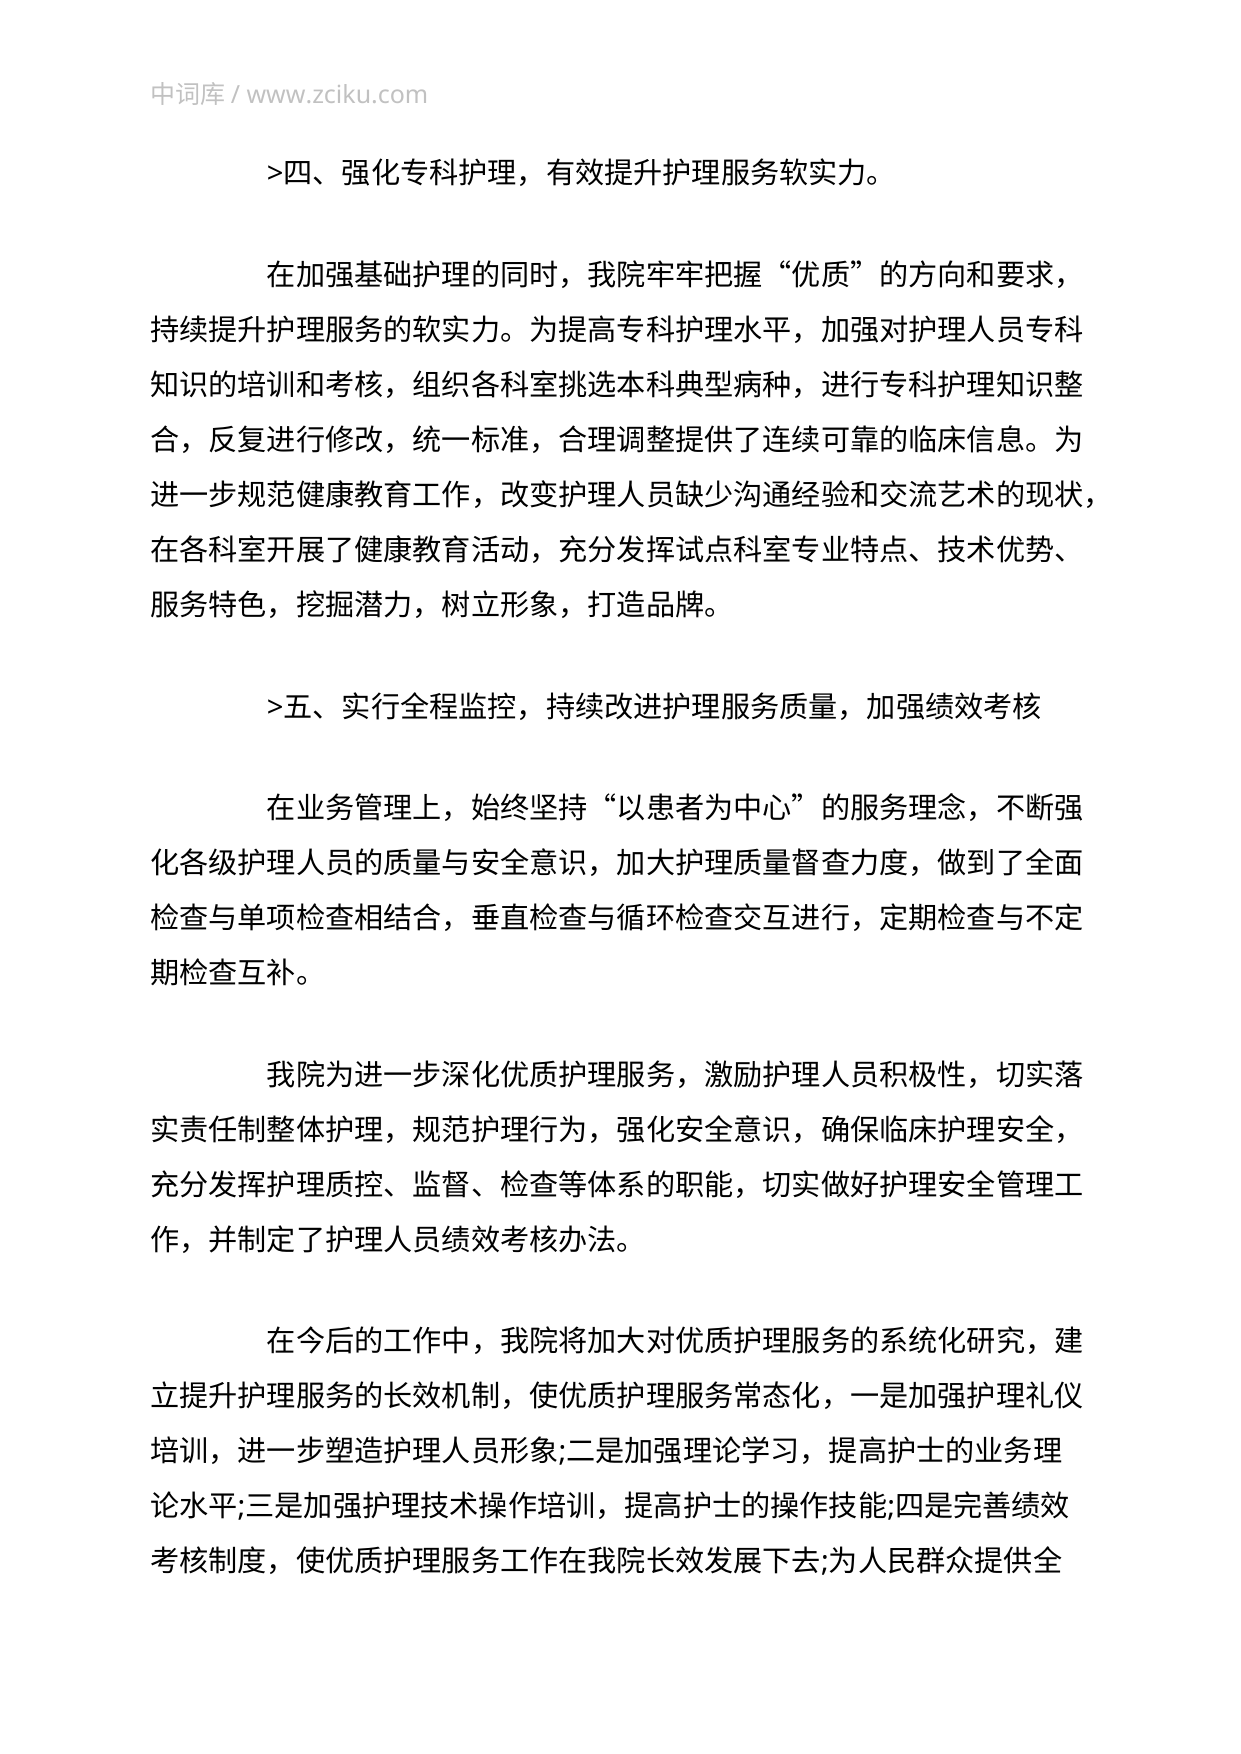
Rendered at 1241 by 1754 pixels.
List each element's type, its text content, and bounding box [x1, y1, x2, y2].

text 在业务管理上，始终坚持“以患者为中心”的服务理念，不断强化各级护理人员的质量与安全意识，加大护理质量督查力度，做到了全面检查与单项检查相结合，垂直检查与循环检查交互进行，定期检查与不定期检查互补。 [150, 785, 1090, 992]
text >四、强化专科护理，有效提升护理服务软实力。 [150, 150, 1090, 192]
text 在加强基础护理的同时，我院牢牢把握“优质”的方向和要求，持续提升护理服务的软实力。为提高专科护理水平，加强对护理人员专科知识的培训和考核，组织各科室挑选本科典型病种，进行专科护理知识整合，反复进行修改，统一标准，合理调整提供了连续可靠的临床信息。为进一步规范健康教育工作，改变护理人员缺少沟通经验和交流艺术的现状，在各科室开展了健康教育活动，充分发挥试点科室专业特点、技术优势、服务特色，挖掘潜力，树立形象，打造品牌。 [150, 252, 1090, 624]
text >五、实行全程监控，持续改进护理服务质量，加强绩效考核 [150, 683, 1090, 726]
text 我院为进一步深化优质护理服务，激励护理人员积极性，切实落实责任制整体护理，规范护理行为，强化安全意识，确保临床护理安全，充分发挥护理质控、监督、检查等体系的职能，切实做好护理安全管理工作，并制定了护理人员绩效考核办法。 [150, 1052, 1090, 1258]
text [150, 1318, 1090, 1580]
